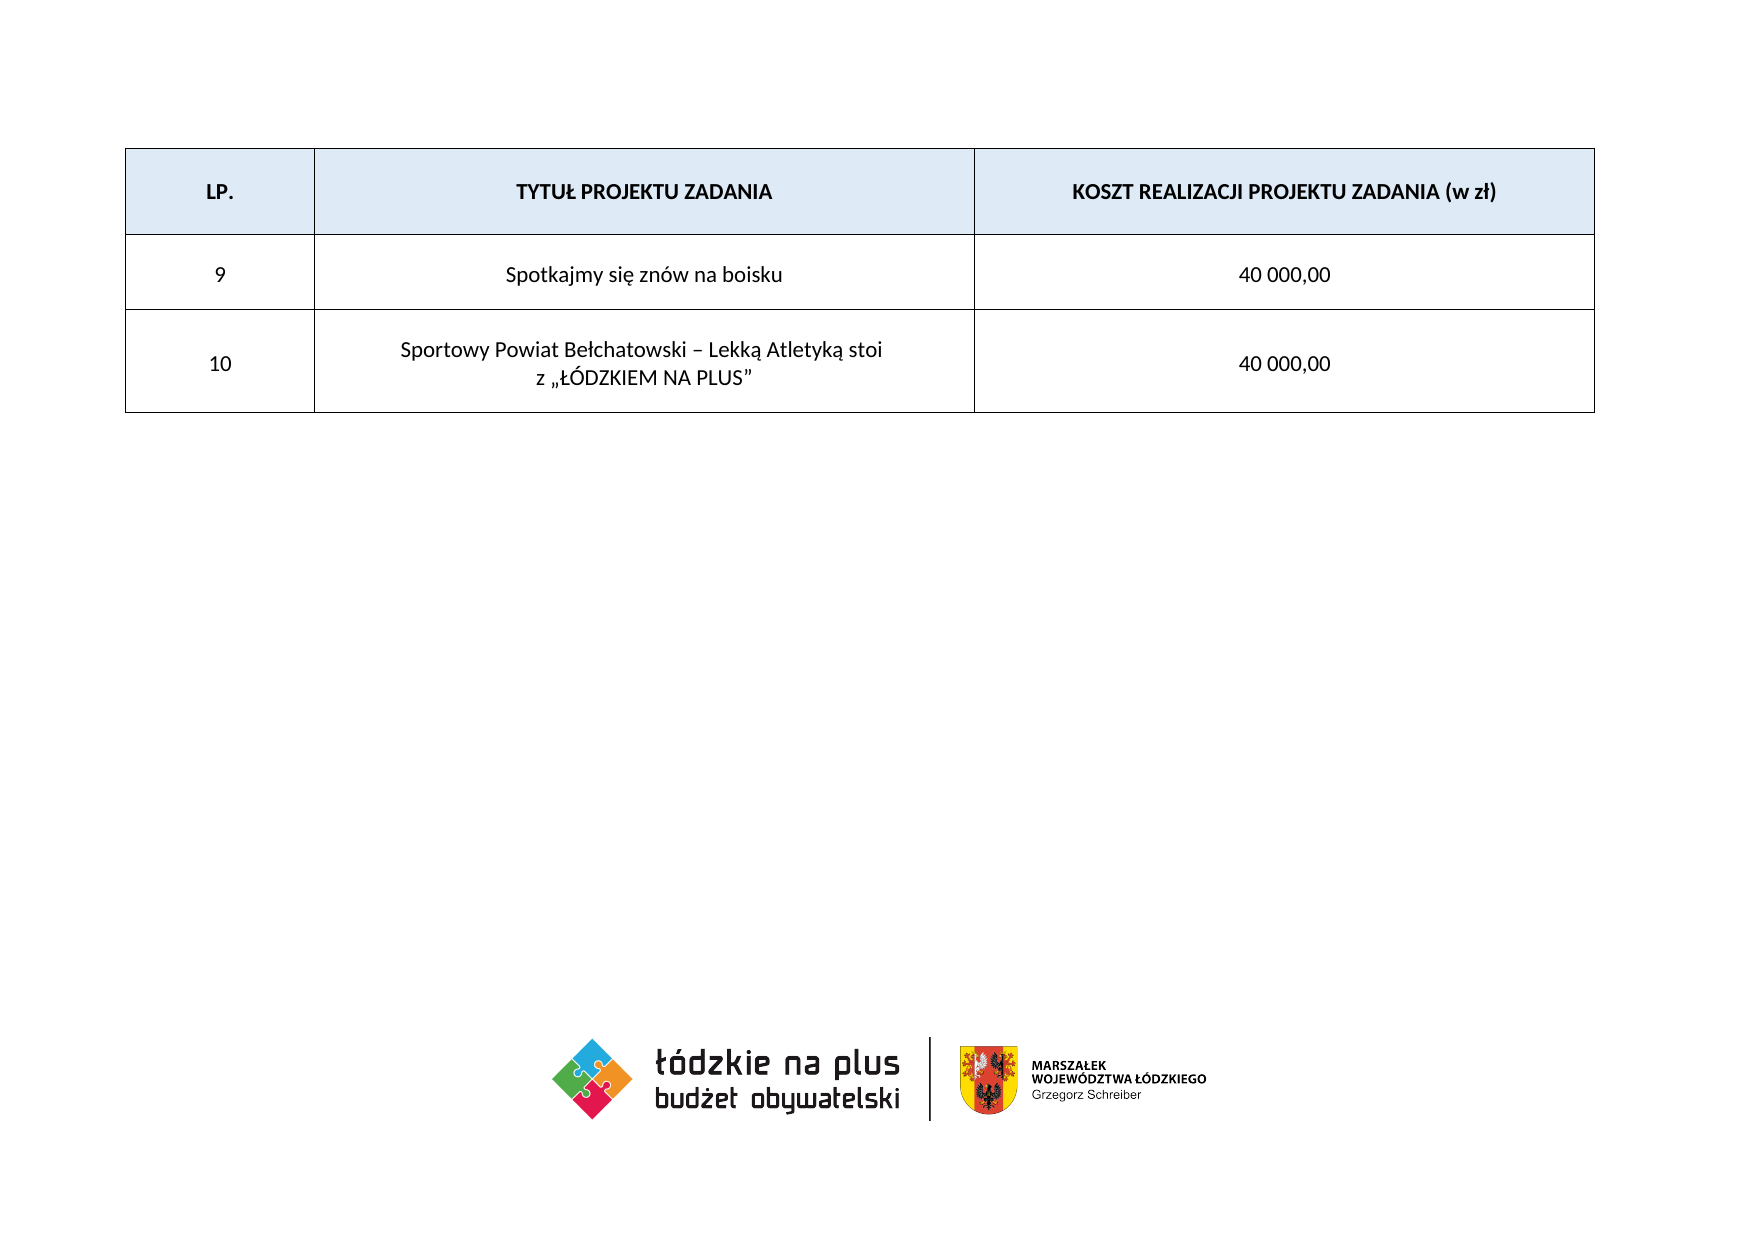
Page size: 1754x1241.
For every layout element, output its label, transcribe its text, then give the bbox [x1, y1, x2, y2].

table_header TYTUŁ PROJEKTU ZADANIA [315, 149, 974, 234]
table_cell 9 [126, 235, 314, 309]
table_cell Sportowy Powiat Bełchatowski – Lekką Atletyką stoi z „ŁÓDZKIEM NA PLUS” [315, 310, 974, 412]
table_header LP. [126, 149, 314, 234]
table_cell 40 000,00 [975, 235, 1594, 309]
table_cell Spotkajmy się znów na boisku [315, 235, 974, 309]
picture [520, 1019, 1234, 1139]
table_header KOSZT REALIZACJI PROJEKTU ZADANIA (w zł) [975, 149, 1594, 234]
table_cell 10 [126, 310, 314, 412]
table_cell 40 000,00 [975, 310, 1594, 412]
